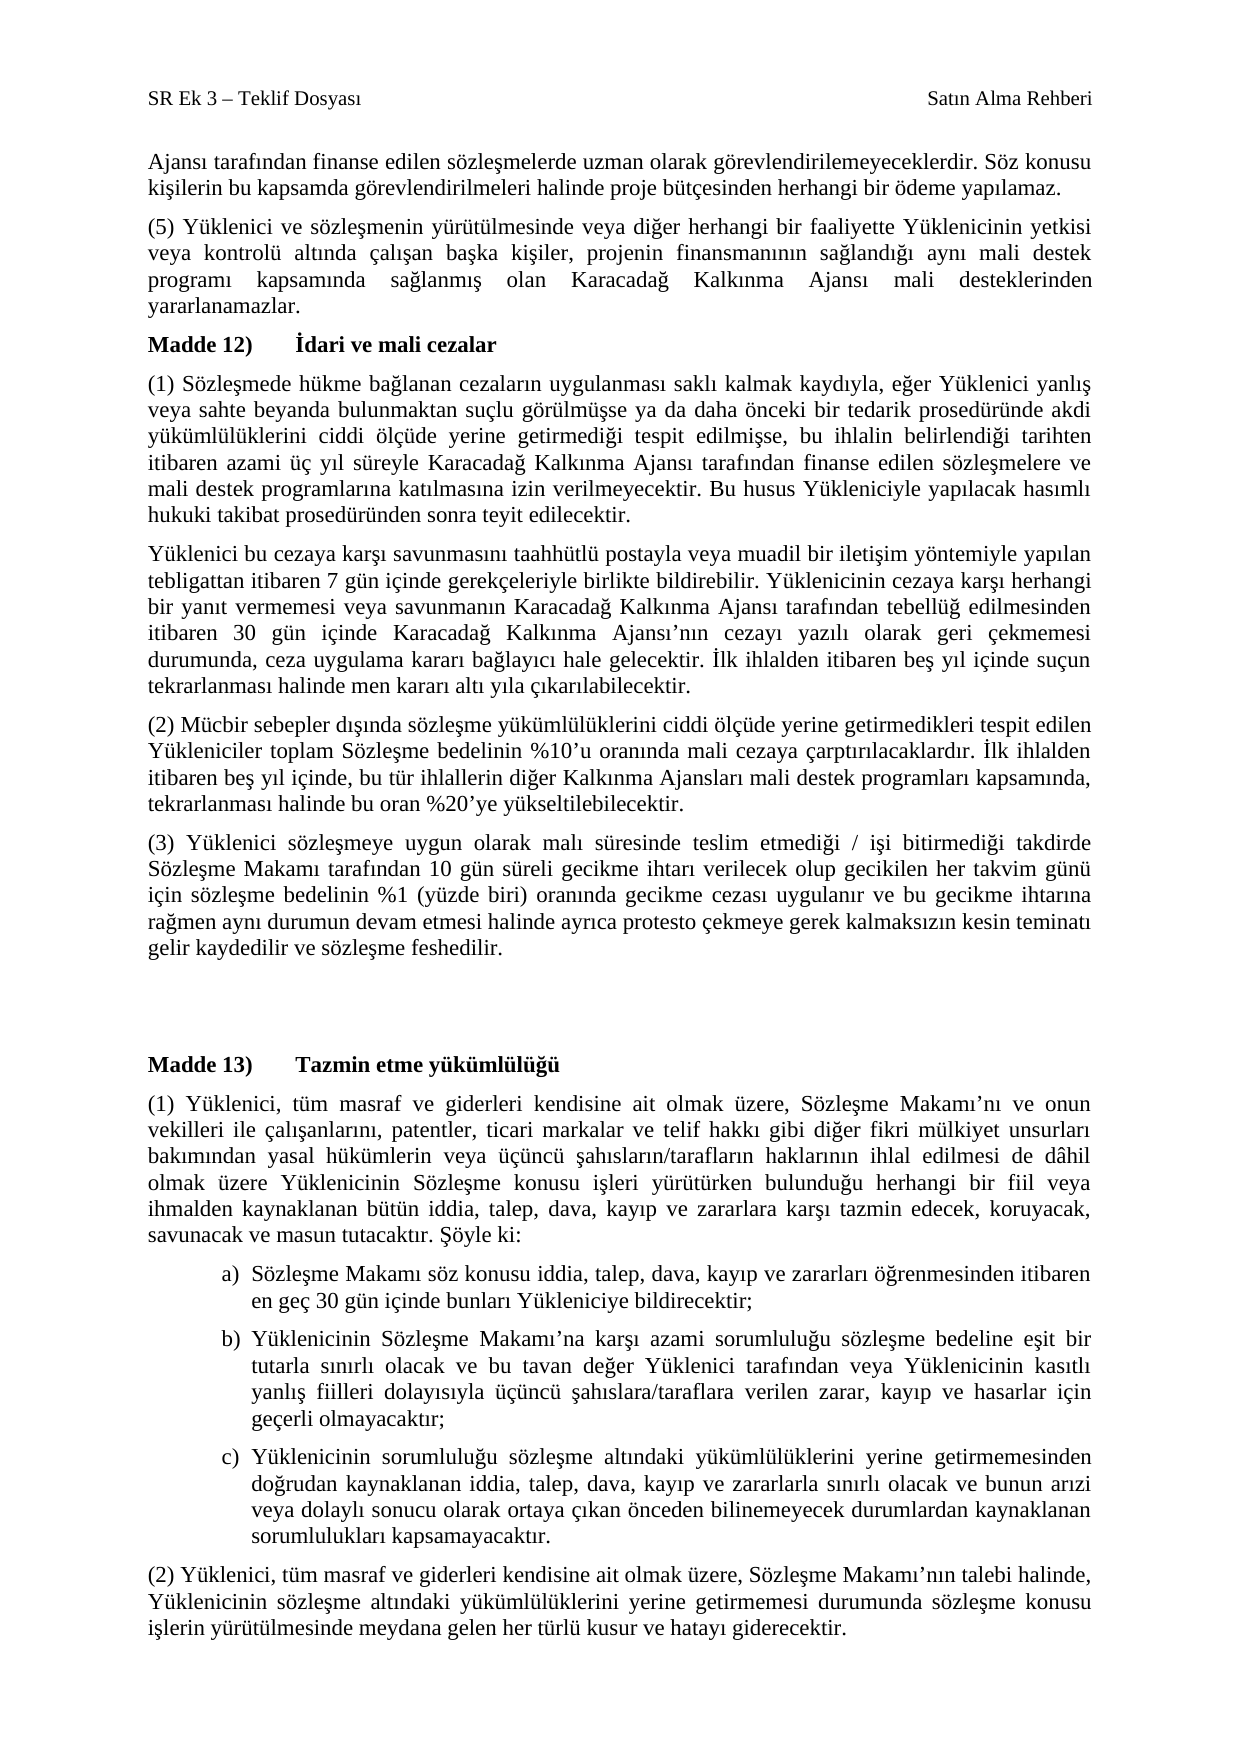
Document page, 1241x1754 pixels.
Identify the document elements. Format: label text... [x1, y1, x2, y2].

text (2) Yüklenici, tüm masraf ve giderleri kendisine ait olmak üzere, Sözleşme Makamı’nın talebi halinde, Yüklenicinin sözleşme altındaki yükümlülüklerini yerine getirmemesi durumunda sözleşme konusu işlerin yürütülmesinde meydana gelen her türlü kusur ve hatayı giderecektir. [148, 1561, 1093, 1640]
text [148, 148, 1093, 200]
list İdari ve mali cezalar [148, 331, 1093, 357]
text a) Sözleşme Makamı söz konusu iddia, talep, dava, kayıp ve zararları öğrenmesinden itibaren en geç 30 gün içinde bunları Yükleniciye bildirecektir; [221, 1260, 1093, 1313]
text (3) Yüklenici sözleşmeye uygun olarak malı süresinde teslim etmediği / işi bitirmediği takdirde Sözleşme Makamı tarafından 10 gün süreli gecikme ihtarı verilecek olup gecikilen her takvim günü için sözleşme bedelinin %1 (yüzde biri) oranında gecikme cezası uygulanır ve bu gecikme ihtarına rağmen aynı durumun devam etmesi halinde ayrıca protesto çekmeye gerek kalmaksızın kesin teminatı gelir kaydedilir ve sözleşme feshedilir. [148, 829, 1093, 961]
text (1) Yüklenici, tüm masraf ve giderleri kendisine ait olmak üzere, Sözleşme Makamı’nı ve onun vekilleri ile çalışanlarını, patentler, ticari markalar ve telif hakkı gibi diğer fikri mülkiyet unsurları bakımından yasal hükümlerin veya üçüncü şahısların/tarafların haklarının ihlal edilmesi de dâhil olmak üzere Yüklenicinin Sözleşme konusu işleri yürütürken bulunduğu herhangi bir fiil veya ihmalden kaynaklanan bütün iddia, talep, dava, kayıp ve zararlara karşı tazmin edecek, koruyacak, savunacak ve masun tutacaktır. Şöyle ki: [148, 1090, 1093, 1248]
text c) Yüklenicinin sorumluluğu sözleşme altındaki yükümlülüklerini yerine getirmemesinden doğrudan kaynaklanan iddia, talep, dava, kayıp ve zararlarla sınırlı olacak ve bunun arızi veya dolaylı sonucu olarak ortaya çıkan önceden bilinemeyecek durumlardan kaynaklanan sorumlulukları kapsamayacaktır. [221, 1443, 1093, 1549]
text (5) Yüklenici ve sözleşmenin yürütülmesinde veya diğer herhangi bir faaliyette Yüklenicinin yetkisi veya kontrolü altında çalışan başka kişiler, projenin finansmanının sağlandığı aynı mali destek programı kapsamında sağlanmış olan Karacadağ Kalkınma Ajansı mali desteklerinden yararlanamazlar. [148, 213, 1093, 318]
list Tazmin etme yükümlülüğü [148, 1051, 1093, 1077]
text (2) Mücbir sebepler dışında sözleşme yükümlülüklerini ciddi ölçüde yerine getirmedikleri tespit edilen Yükleniciler toplam Sözleşme bedelinin %10’u oranında mali cezaya çarptırılacaklardır. İlk ihlalden itibaren beş yıl içinde, bu tür ihlallerin diğer Kalkınma Ajansları mali destek programları kapsamında, tekrarlanması halinde bu oran %20’ye yükseltilebilecektir. [148, 711, 1093, 816]
text (1) Sözleşmede hükme bağlanan cezaların uygulanması saklı kalmak kaydıyla, eğer Yüklenici yanlış veya sahte beyanda bulunmaktan suçlu görülmüşse ya da daha önceki bir tedarik prosedüründe akdi yükümlülüklerini ciddi ölçüde yerine getirmediği tespit edilmişse, bu ihlalin belirlendiği tarihten itibaren azami üç yıl süreyle Karacadağ Kalkınma Ajansı tarafından finanse edilen sözleşmelere ve mali destek programlarına katılmasına izin verilmeyecektir. Bu husus Yükleniciyle yapılacak hasımlı hukuki takibat prosedüründen sonra teyit edilecektir. [148, 370, 1093, 528]
text b) Yüklenicinin Sözleşme Makamı’na karşı azami sorumluluğu sözleşme bedeline eşit bir tutarla sınırlı olacak ve bu tavan değer Yüklenici tarafından veya Yüklenicinin kasıtlı yanlış fiilleri dolayısıyla üçüncü şahıslara/taraflara verilen zarar, kayıp ve hasarlar için geçerli olmayacaktır; [221, 1326, 1093, 1431]
text Yüklenici bu cezaya karşı savunmasını taahhütlü postayla veya muadil bir iletişim yöntemiyle yapılan tebligattan itibaren 7 gün içinde gerekçeleriyle birlikte bildirebilir. Yüklenicinin cezaya karşı herhangi bir yanıt vermemesi veya savunmanın Karacadağ Kalkınma Ajansı tarafından tebellüğ edilmesinden itibaren 30 gün içinde Karacadağ Kalkınma Ajansı’nın cezayı yazılı olarak geri çekmemesi durumunda, ceza uygulama kararı bağlayıcı hale gelecektir. İlk ihlalden itibaren beş yıl içinde suçun tekrarlanması halinde men kararı altı yıla çıkarılabilecektir. [148, 540, 1093, 698]
